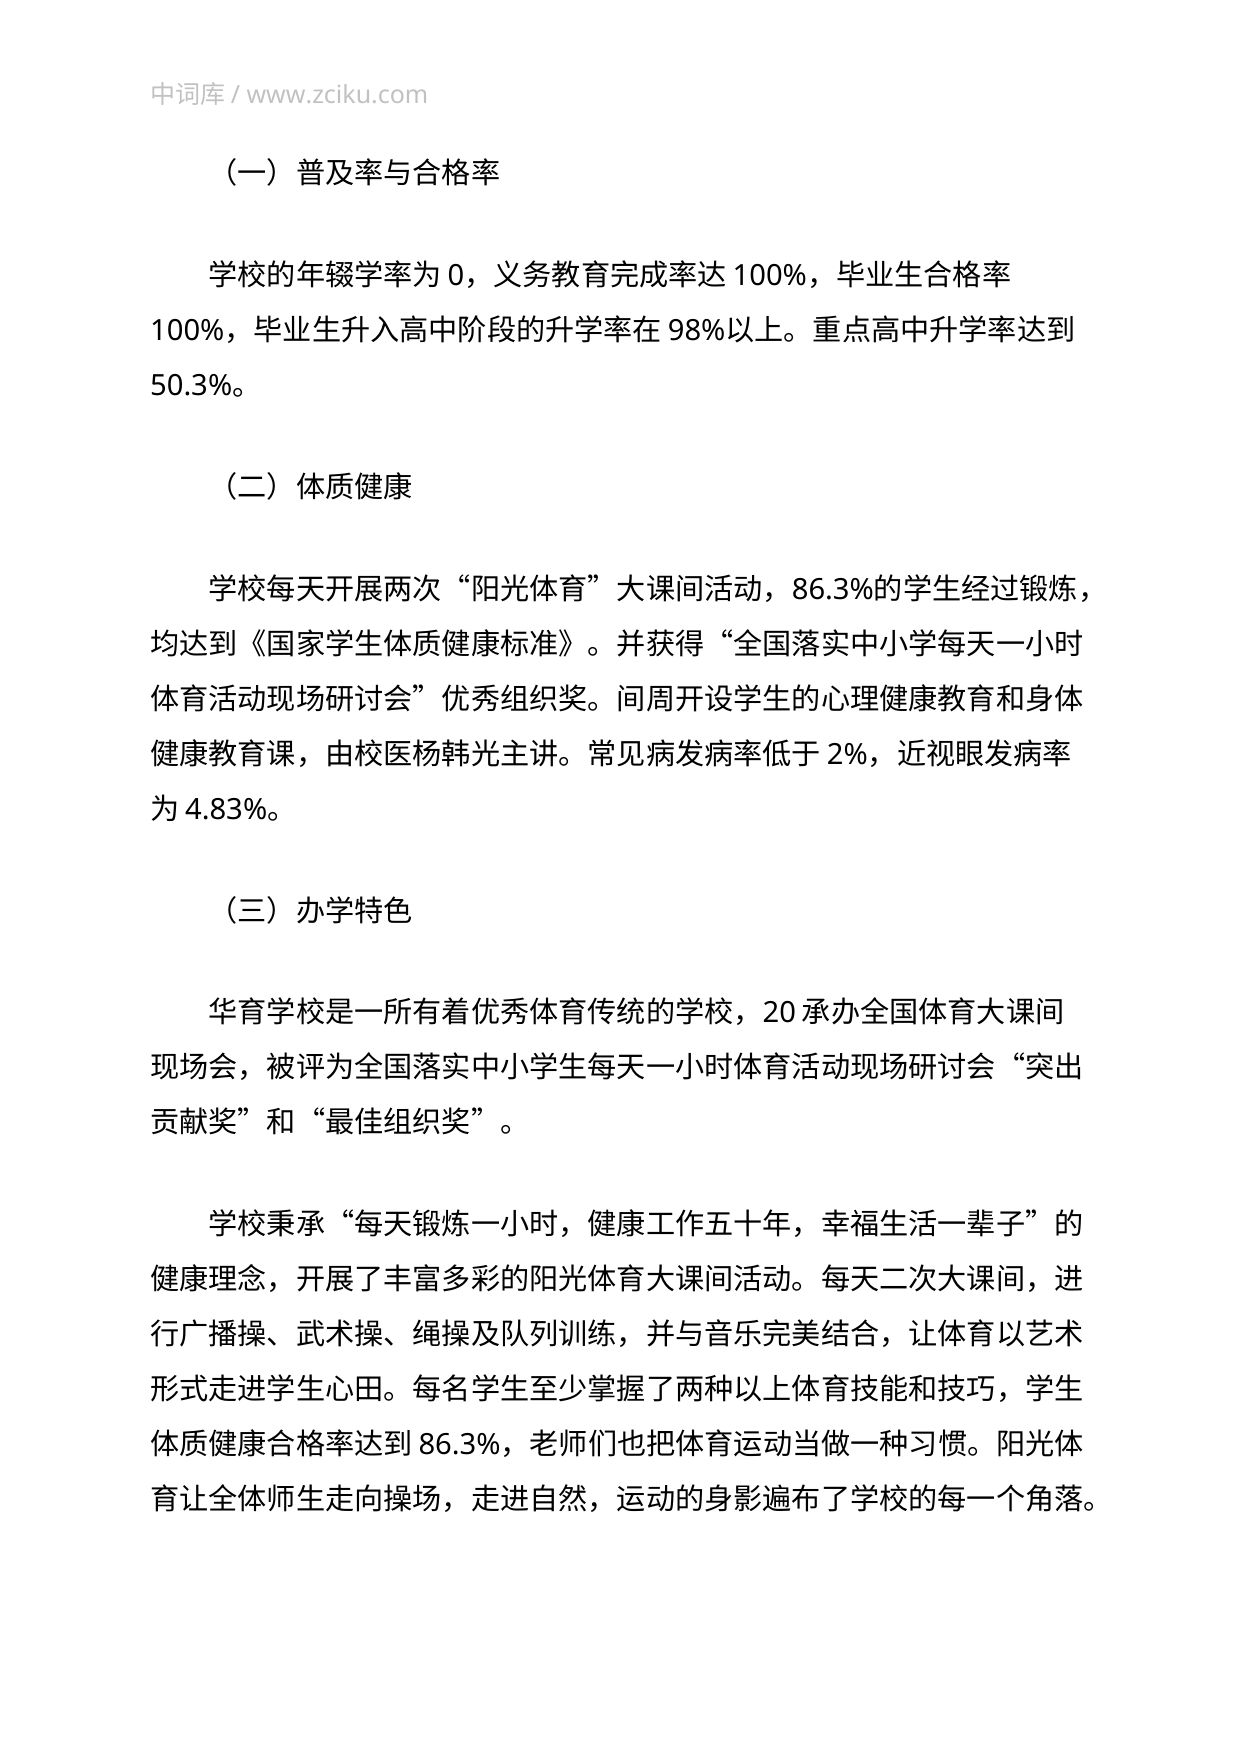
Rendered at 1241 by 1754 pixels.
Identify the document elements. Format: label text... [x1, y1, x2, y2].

text 学校的年辍学率为0，义务教育完成率达100%，毕业生合格率100%，毕业生升入高中阶段的升学率在98%以上。重点高中升学率达到50.3%。 [150, 252, 1090, 404]
text 学校每天开展两次“阳光体育”大课间活动，86.3%的学生经过锻炼，均达到《国家学生体质健康标准》。并获得“全国落实中小学每天一小时体育活动现场研讨会”优秀组织奖。间周开设学生的心理健康教育和身体健康教育课，由校医杨韩光主讲。常见病发病率低于2%，近视眼发病率为4.83%。 [150, 566, 1090, 828]
text 华育学校是一所有着优秀体育传统的学校，20承办全国体育大课间现场会，被评为全国落实中小学生每天一小时体育活动现场研讨会“突出贡献奖”和“最佳组织奖”。 [150, 989, 1090, 1141]
text 学校秉承“每天锻炼一小时，健康工作五十年，幸福生活一辈子”的健康理念，开展了丰富多彩的阳光体育大课间活动。每天二次大课间，进行广播操、武术操、绳操及队列训练，并与音乐完美结合，让体育以艺术形式走进学生心田。每名学生至少掌握了两种以上体育技能和技巧，学生体质健康合格率达到86.3%，老师们也把体育运动当做一种习惯。阳光体育让全体师生走向操场，走进自然，运动的身影遍布了学校的每一个角落。 [150, 1201, 1090, 1518]
text （一）普及率与合格率 [150, 150, 1090, 192]
text （三）办学特色 [150, 887, 1090, 929]
text （二）体质健康 [150, 464, 1090, 506]
